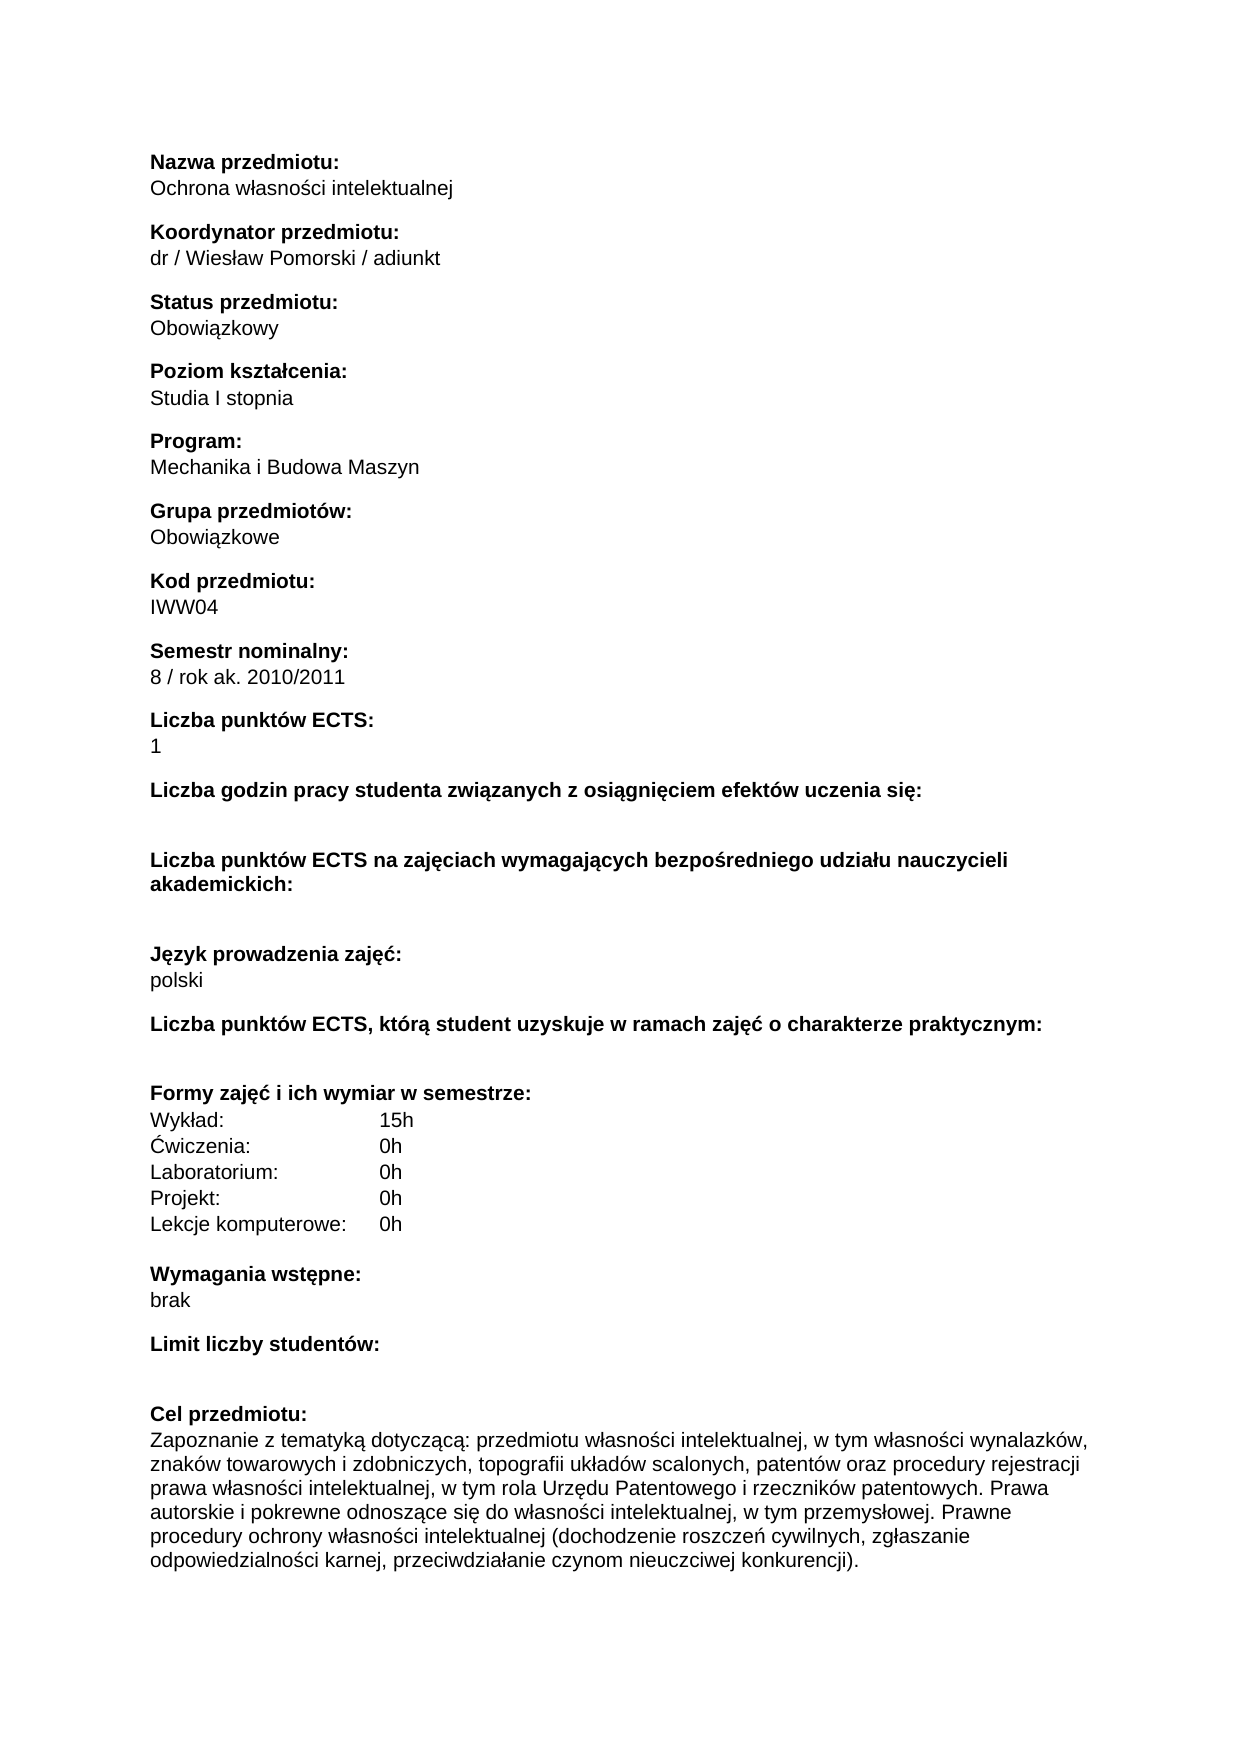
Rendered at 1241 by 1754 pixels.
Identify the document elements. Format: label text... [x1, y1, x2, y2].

text Obowiązkowe [150, 525, 1090, 549]
table_cell Lekcje komputerowe: [140, 1212, 367, 1236]
text IWW04 [150, 595, 1090, 619]
text Zapoznanie z tematyką dotyczącą: przedmiotu własności intelektualnej, w tym własności wynalazków, znaków towarowych i zdobniczych, topografii układów scalonych, patentów oraz procedury rejestracji prawa własności intelektualnej, w tym rola Urzędu Patentowego i rzeczników patentowych. Prawa autorskie i pokrewne odnoszące się do własności intelektualnej, w tym przemysłowej. Prawne procedury ochrony własności intelektualnej (dochodzenie roszczeń cywilnych, zgłaszanie odpowiedzialności karnej, przeciwdziałanie czynom nieuczciwej konkurencji). [150, 1428, 1090, 1571]
text Limit liczby studentów: [150, 1332, 1090, 1356]
text Studia I stopnia [150, 385, 1090, 409]
table_cell Laboratorium: [140, 1160, 367, 1184]
text Kod przedmiotu: [150, 569, 1090, 593]
text Status przedmiotu: [150, 289, 1090, 313]
text Formy zajęć i ich wymiar w semestrze: [150, 1081, 1090, 1105]
text Koordynator przedmiotu: [150, 220, 1090, 244]
table_cell 0h [369, 1158, 597, 1184]
text Mechanika i Budowa Maszyn [150, 455, 1090, 479]
text Poziom kształcenia: [150, 359, 1090, 383]
text Liczba punktów ECTS: [150, 708, 1090, 732]
text 1 [150, 734, 1090, 758]
text dr / Wiesław Pomorski / adiunkt [150, 246, 1090, 270]
table_cell 0h [369, 1210, 597, 1236]
text 8 / rok ak. 2010/2011 [150, 664, 1090, 688]
table_header 15h [369, 1108, 597, 1132]
text Wymagania wstępne: [150, 1262, 1090, 1286]
text Cel przedmiotu: [150, 1402, 1090, 1426]
table_cell Ćwiczenia: [140, 1134, 367, 1158]
text Grupa przedmiotów: [150, 499, 1090, 523]
text Nazwa przedmiotu: [150, 150, 1090, 174]
text Liczba godzin pracy studenta związanych z osiągnięciem efektów uczenia się: [150, 778, 1090, 802]
table_cell 0h [369, 1184, 597, 1210]
text Liczba punktów ECTS na zajęciach wymagających bezpośredniego udziału nauczycieli akademickich: [150, 848, 1090, 896]
table_cell 0h [369, 1132, 597, 1158]
text polski [150, 968, 1090, 992]
text Program: [150, 429, 1090, 453]
table_cell Projekt: [140, 1186, 367, 1210]
text Semestr nominalny: [150, 638, 1090, 662]
table_header Wykład: [140, 1108, 367, 1132]
text Liczba punktów ECTS, którą student uzyskuje w ramach zajęć o charakterze praktycznym: [150, 1011, 1090, 1035]
text brak [150, 1288, 1090, 1312]
text Ochrona własności intelektualnej [150, 176, 1090, 200]
text Język prowadzenia zajęć: [150, 942, 1090, 966]
text Obowiązkowy [150, 316, 1090, 339]
